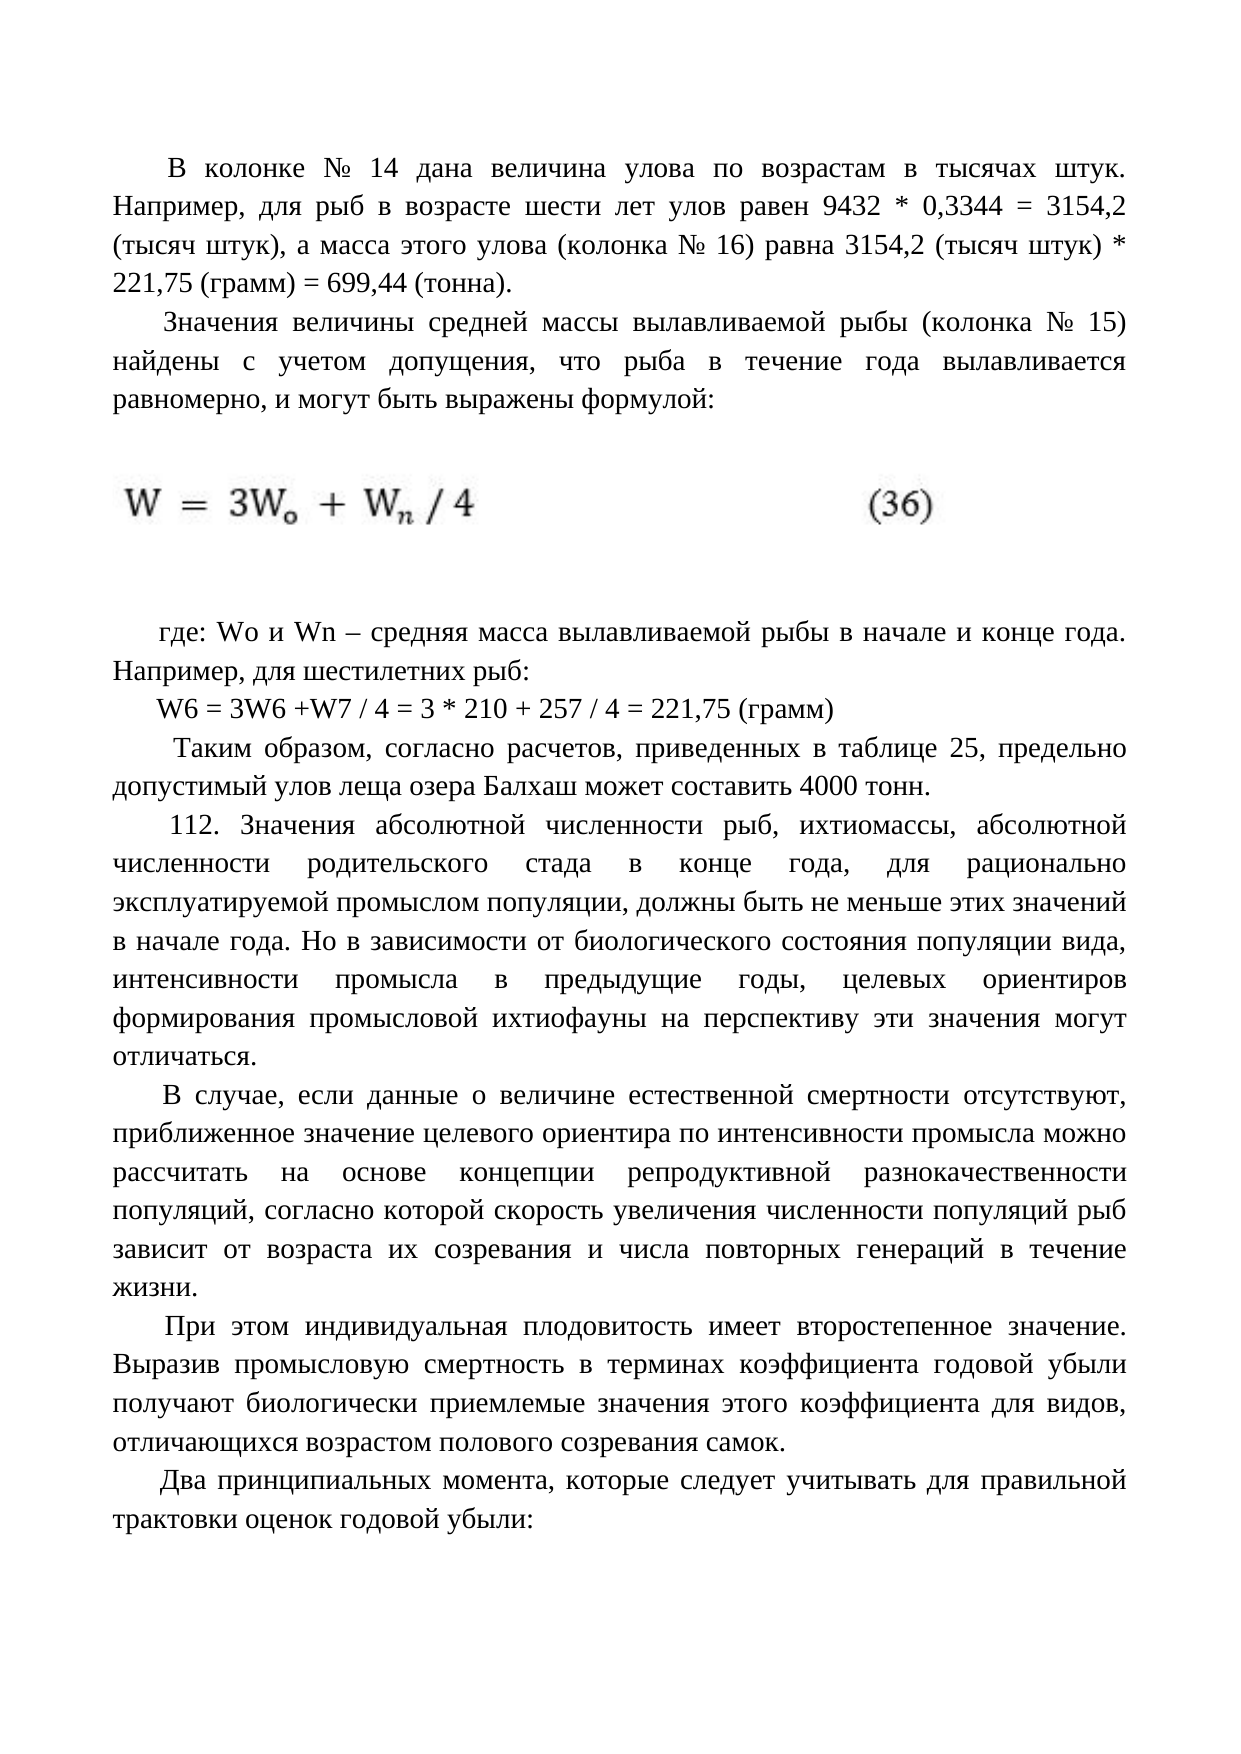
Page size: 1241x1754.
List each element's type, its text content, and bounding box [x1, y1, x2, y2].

text Два принципиальных момента, которые следует учитывать для правильной трактовки оценок годовой убыли: [112, 1462, 1128, 1534]
text При этом индивидуальная плодовитость имеет второстепенное значение. Выразив промысловую смертность в терминах коэффициента годовой убыли получают биологически приемлемые значения этого коэффициента для видов, отличающихся возрастом полового созревания самок. [112, 1308, 1128, 1457]
text 112. Значения абсолютной численности рыб, ихтиомассы, абсолютной численности родительского стада в конце года, для рационально эксплуатируемой промыслом популяции, должны быть не меньше этих значений в начале года. Но в зависимости от биологического состояния популяции вида, интенсивности промысла в предыдущие годы, целевых ориентиров формирования промысловой ихтиофауны на перспективу эти значения могут отличаться. [112, 807, 1128, 1072]
text W6 = 3W6 +W7 / 4 = 3 * 210 + 257 / 4 = 221,75 (грамм) [112, 691, 1128, 725]
text где: Wo и Wn – средняя масса вылавливаемой рыбы в начале и конце года. Например, для шестилетних рыб: [112, 614, 1128, 686]
picture [112, 458, 948, 550]
text В колонке № 14 дана величина улова по возрастам в тысячах штук. Например, для рыб в возрасте шести лет улов равен 9432 * 0,3344 = 3154,2 (тысяч штук), а масса этого улова (колонка № 16) равна 3154,2 (тысяч штук) * 221,75 (грамм) = 699,44 (тонна). [112, 150, 1128, 299]
text Значения величины средней массы вылавливаемой рыбы (колонка № 15) найдены с учетом допущения, что рыба в течение года вылавливается равномерно, и могут быть выражены формулой: [112, 304, 1128, 415]
text Таким образом, согласно расчетов, приведенных в таблице 25, предельно допустимый улов леща озера Балхаш может составить 4000 тонн. [112, 730, 1128, 802]
text В случае, если данные о величине естественной смертности отсутствуют, приближенное значение целевого ориентира по интенсивности промысла можно рассчитать на основе концепции репродуктивной разнокачественности популяций, согласно которой скорость увеличения численности популяций рыб зависит от возраста их созревания и числа повторных генераций в течение жизни. [112, 1077, 1128, 1303]
